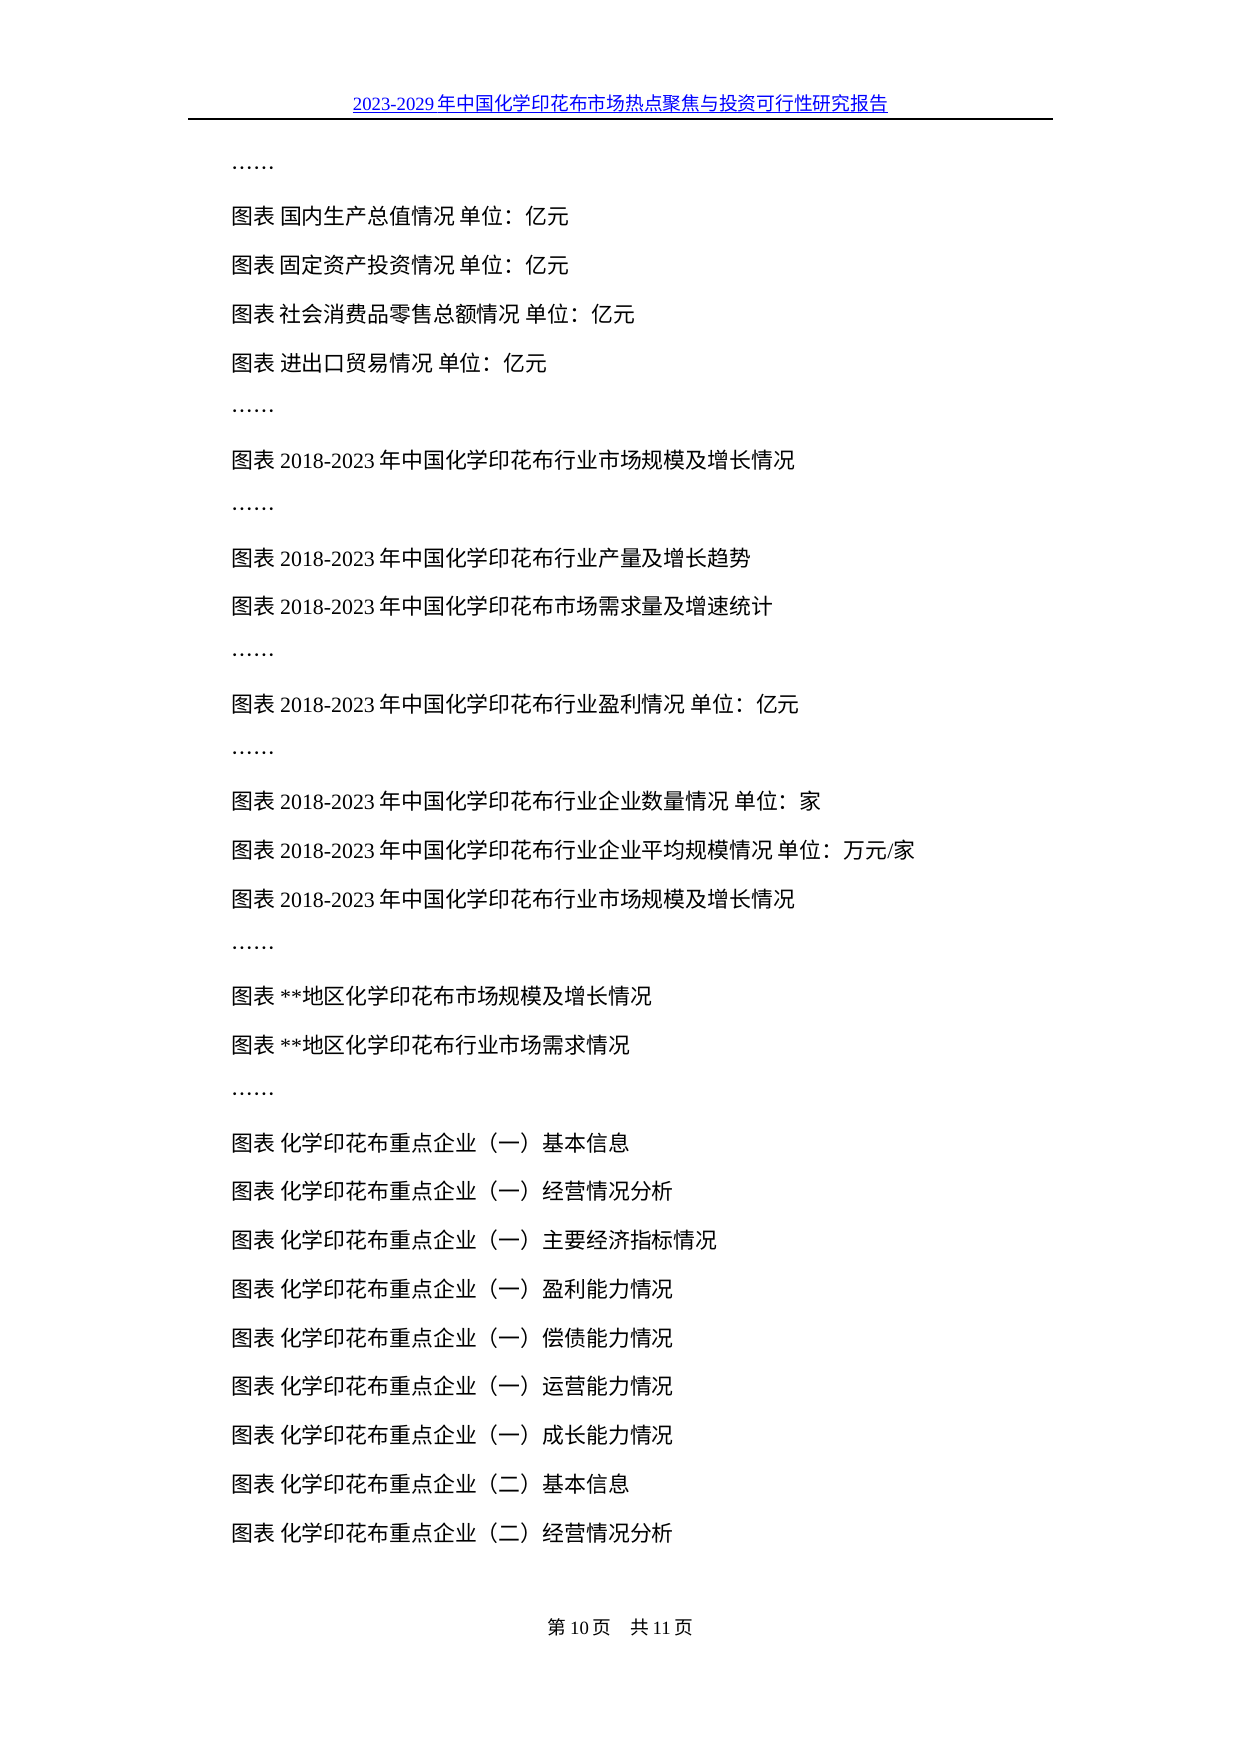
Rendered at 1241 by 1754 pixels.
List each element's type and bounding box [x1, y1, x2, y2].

text [187, 150, 1053, 1548]
